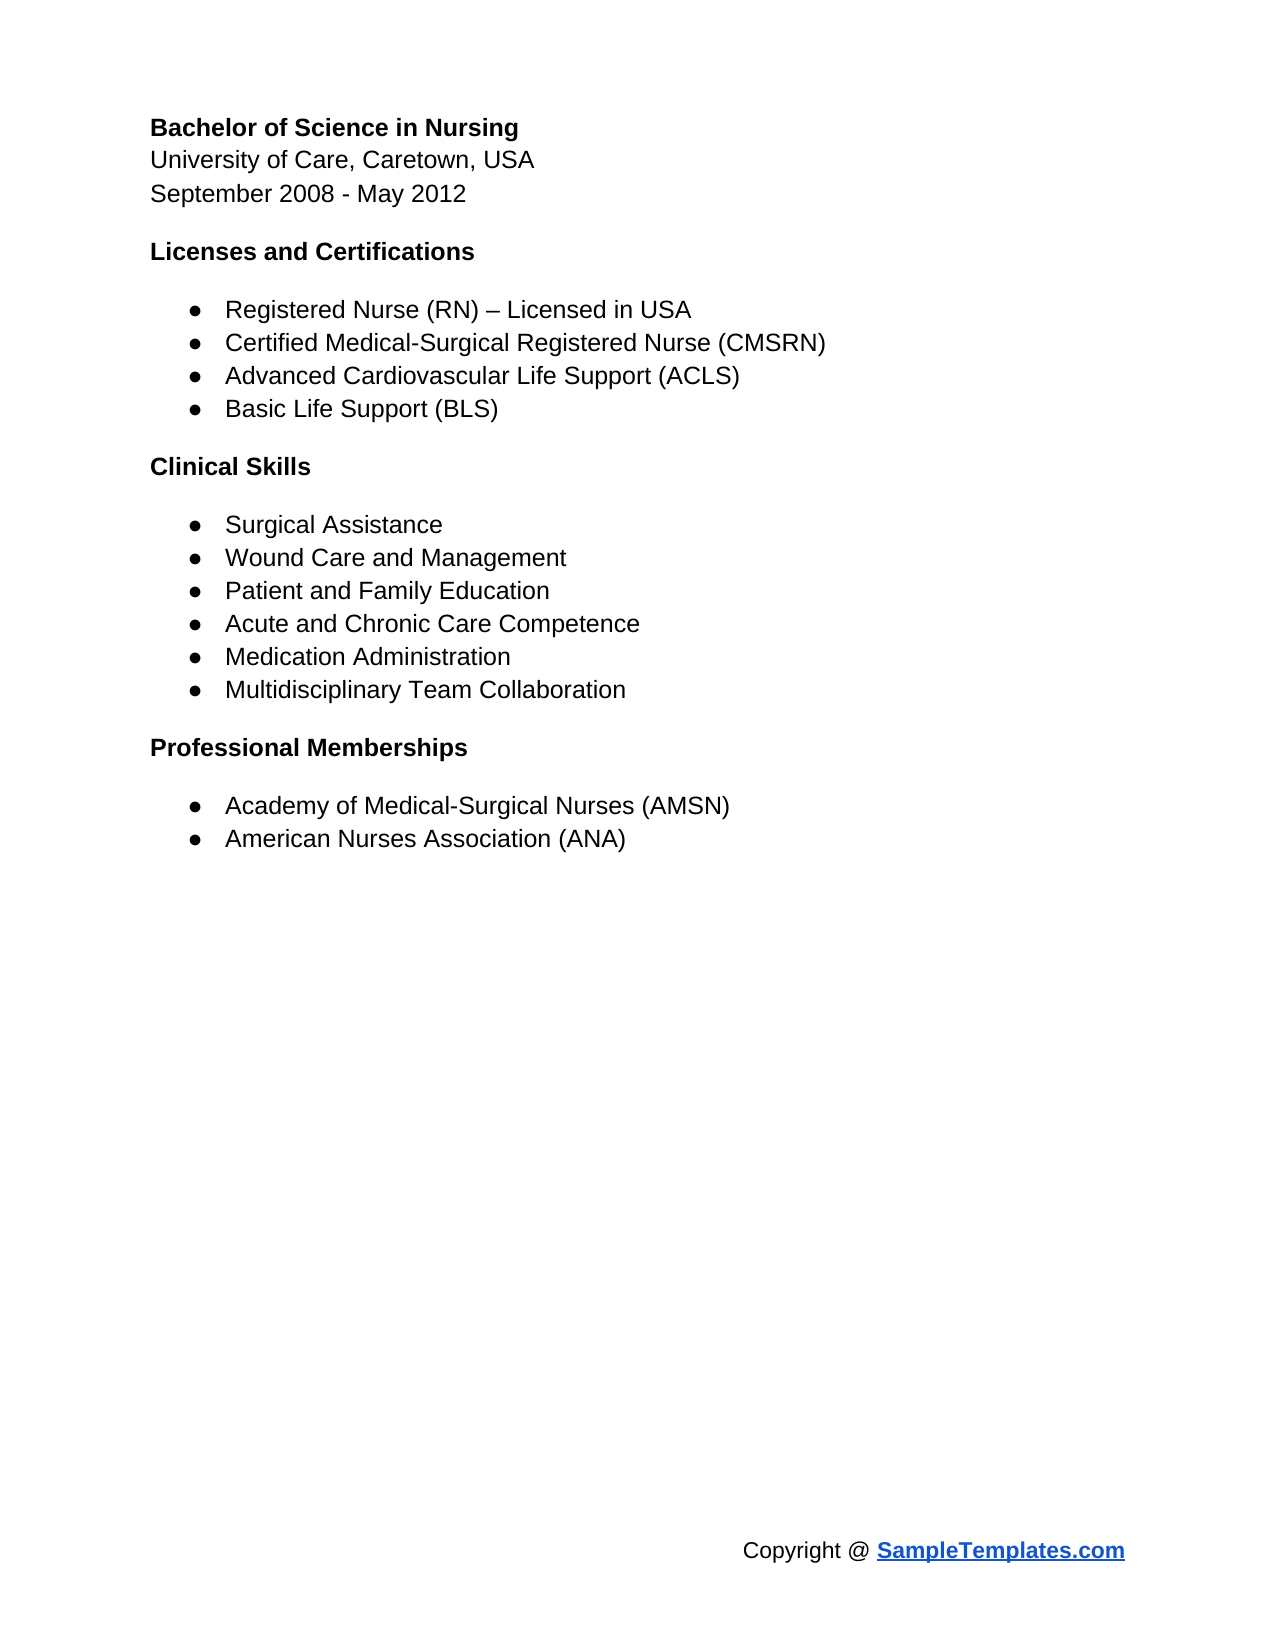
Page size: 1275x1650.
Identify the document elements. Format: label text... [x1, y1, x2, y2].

list Advanced Cardiovascular Life Support (ACLS) [187, 361, 1125, 389]
list American Nurses Association (ANA) [187, 824, 1125, 853]
list Acute and Chronic Care Competence [187, 609, 1125, 637]
text Licenses and Certifications [150, 237, 1125, 265]
list Basic Life Support (BLS) [187, 394, 1125, 422]
list Medication Administration [187, 642, 1125, 671]
text Bachelor of Science in Nursing University of Care, Caretown, USA September 2008 - May 2012 [150, 112, 1125, 207]
list Wound Care and Management [187, 543, 1125, 571]
list Surgical Assistance [187, 510, 1125, 538]
list Registered Nurse (RN) – Licensed in USA [187, 294, 1125, 323]
text Professional Memberships [150, 733, 1125, 762]
list Multidisciplinary Team Collaboration [187, 675, 1125, 703]
list Patient and Family Education [187, 576, 1125, 604]
list Certified Medical-Surgical Registered Nurse (CMSRN) [187, 328, 1125, 356]
list Academy of Medical-Surgical Nurses (AMSN) [187, 791, 1125, 819]
text Clinical Skills [150, 452, 1125, 480]
